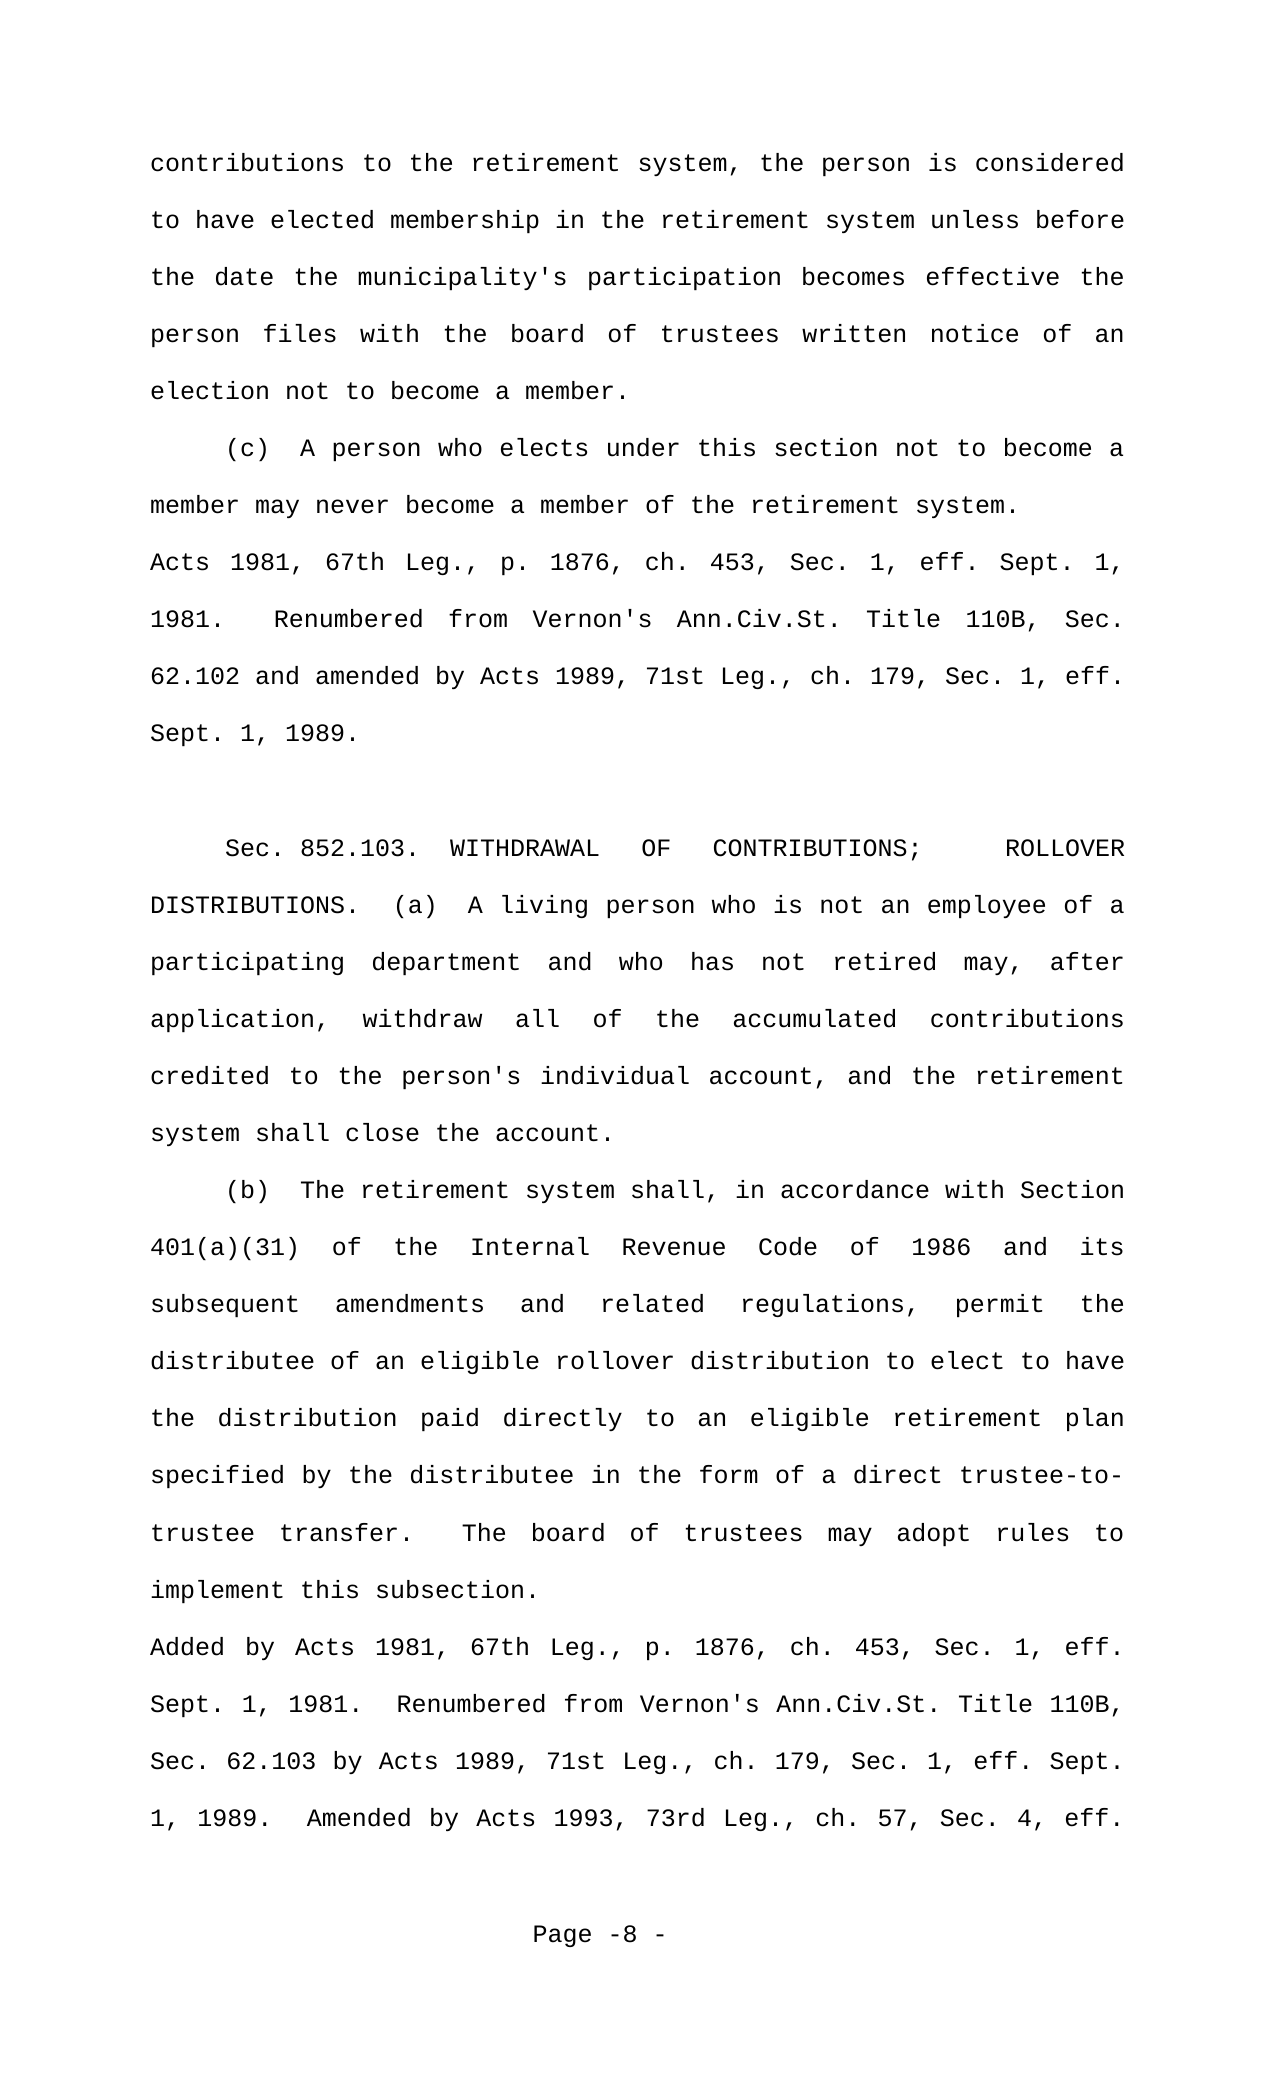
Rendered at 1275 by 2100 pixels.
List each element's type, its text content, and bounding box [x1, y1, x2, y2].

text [150, 150, 1125, 407]
text (c) A person who elects under this section not to become a member may never become a member of the retirement system. [150, 435, 1125, 521]
text Acts 1981, 67th Leg., p. 1876, ch. 453, Sec. 1, eff. Sept. 1, 1981. Renumbered from Vernon's Ann.Civ.St. Title 110B, Sec. 62.102 and amended by Acts 1989, 71st Leg., ch. 179, Sec. 1, eff. Sept. 1, 1989. [150, 549, 1125, 749]
text Sec. 852.103. WITHDRAWAL OF CONTRIBUTIONS; ROLLOVER DISTRIBUTIONS. (a) A living person who is not an employee of a participating department and who has not retired may, after application, withdraw all of the accumulated contributions credited to the person's individual account, and the retirement system shall close the account. [150, 835, 1125, 1149]
text (b) The retirement system shall, in accordance with Section 401(a)(31) of the Internal Revenue Code of 1986 and its subsequent amendments and related regulations, permit the distributee of an eligible rollover distribution to elect to have the distribution paid directly to an eligible retirement plan specified by the distributee in the form of a direct trustee-to-trustee transfer. The board of trustees may adopt rules to implement this subsection. [150, 1177, 1125, 1606]
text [150, 1634, 1125, 1834]
